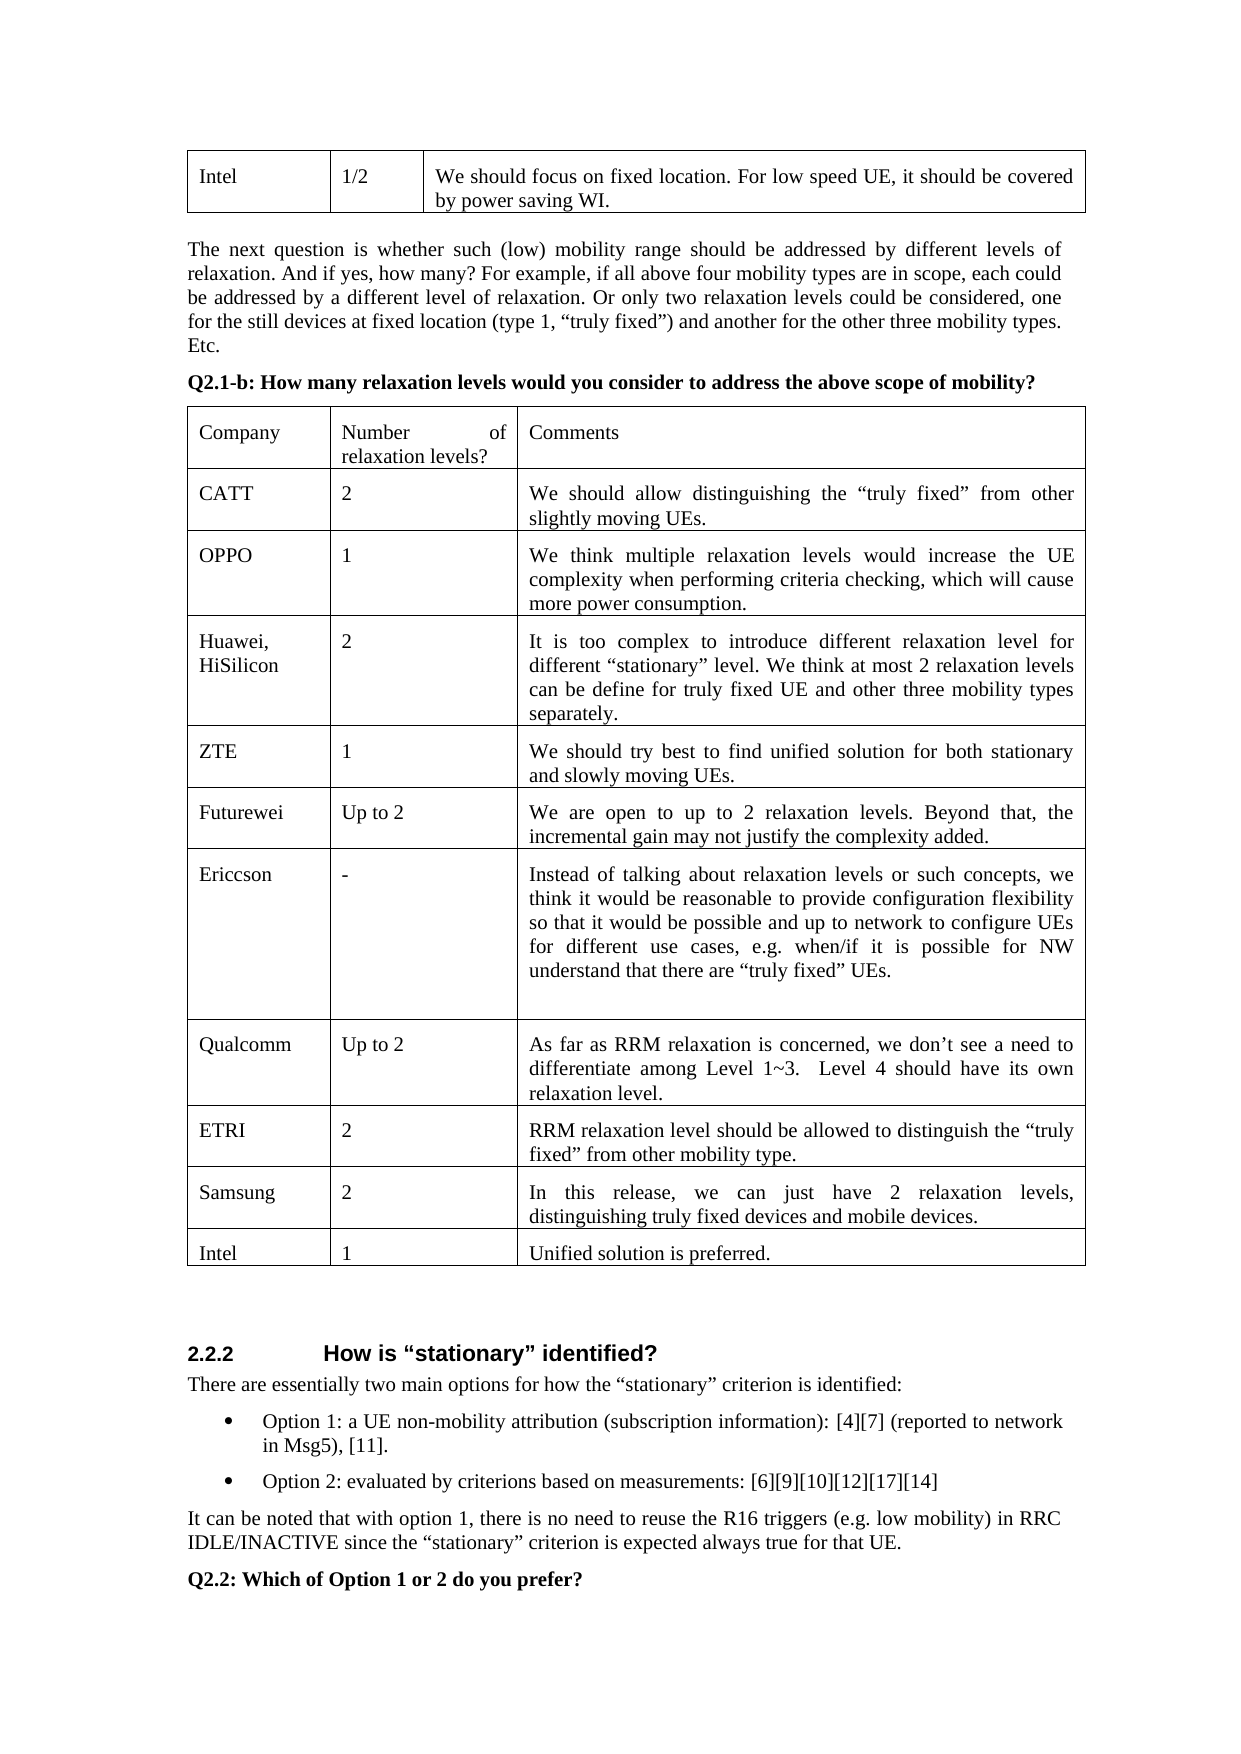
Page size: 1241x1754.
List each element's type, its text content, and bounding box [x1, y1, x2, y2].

table_cell Intel [188, 151, 330, 212]
text There are essentially two main options for how the “stationary” criterion is identified: [187, 1372, 1063, 1396]
table_cell We should allow distinguishing the “truly fixed” from other slightly moving UEs. [518, 469, 1085, 529]
table_cell OPPO [188, 531, 330, 615]
table_cell 1 [331, 726, 517, 787]
subtitle How is “stationary” identified? [187, 1339, 1063, 1366]
table_cell 2 [331, 469, 517, 529]
table_cell Ericcson [188, 849, 330, 1019]
text The next question is whether such (low) mobility range should be addressed by different levels of relaxation. And if yes, how many? For example, if all above four mobility types are in scope, each could be addressed by a different level of relaxation. Or only two relaxation levels could be considered, one for the still devices at fixed location (type 1, “truly fixed”) and another for the other three mobility types. Etc. [187, 237, 1063, 357]
table_cell Futurewei [188, 788, 330, 848]
table_cell 1 [331, 531, 517, 615]
table_cell 2 [331, 1167, 517, 1228]
table_cell 2 [331, 1106, 517, 1166]
table_cell We should focus on fixed location. For low speed UE, it should be covered by power saving WI. [424, 151, 1085, 212]
table_cell We are open to up to 2 relaxation levels. Beyond that, the incremental gain may not justify the complexity added. [518, 788, 1085, 848]
table_cell Samsung [188, 1167, 330, 1228]
table_cell In this release, we can just have 2 relaxation levels, distinguishing truly fixed devices and mobile devices. [518, 1167, 1085, 1228]
table_cell Unified solution is preferred. [518, 1229, 1085, 1265]
list Option 2: evaluated by criterions based on measurements: [6][9][10][12][17][14] [225, 1469, 1063, 1493]
table_cell RRM relaxation level should be allowed to distinguish the “truly fixed” from other mobility type. [518, 1106, 1085, 1166]
table_cell 1/2 [331, 151, 423, 212]
list Option 1: a UE non-mobility attribution (subscription information): [4][7] (reported to network in Msg5), [11]. [225, 1409, 1063, 1457]
table_cell 2 [331, 616, 517, 725]
table_cell Huawei, HiSilicon [188, 616, 330, 725]
table_cell ZTE [188, 726, 330, 787]
table_cell Instead of talking about relaxation levels or such concepts, we think it would be reasonable to provide configuration flexibility so that it would be possible and up to network to configure UEs for different use cases, e.g. when/if it is possible for NW understand that there are “truly fixed” UEs. [518, 849, 1085, 1019]
text Q2.2: Which of Option 1 or 2 do you prefer? [187, 1567, 1063, 1591]
table_cell - [331, 849, 517, 1019]
table_header Comments [518, 407, 1085, 468]
table_header Number of relaxation levels? [331, 407, 517, 468]
table_cell Up to 2 [331, 1020, 517, 1104]
table_cell Qualcomm [188, 1020, 330, 1104]
table_cell 1 [331, 1229, 517, 1265]
text It can be noted that with option 1, there is no need to reuse the R16 triggers (e.g. low mobility) in RRC IDLE/INACTIVE since the “stationary” criterion is expected always true for that UE. [187, 1506, 1063, 1554]
table_cell Up to 2 [331, 788, 517, 848]
table_cell We should try best to find unified solution for both stationary and slowly moving UEs. [518, 726, 1085, 787]
table_cell ETRI [188, 1106, 330, 1166]
table_header Company [188, 407, 330, 468]
table_cell As far as RRM relaxation is concerned, we don’t see a need to differentiate among Level 1~3. Level 4 should have its own relaxation level. [518, 1020, 1085, 1104]
table_cell We think multiple relaxation levels would increase the UE complexity when performing criteria checking, which will cause more power consumption. [518, 531, 1085, 615]
table_cell Intel [188, 1229, 330, 1265]
table_cell CATT [188, 469, 330, 529]
text Q2.1-b: How many relaxation levels would you consider to address the above scope of mobility? [187, 369, 1063, 394]
table_cell It is too complex to introduce different relaxation level for different “stationary” level. We think at most 2 relaxation levels can be define for truly fixed UE and other three mobility types separately. [518, 616, 1085, 725]
